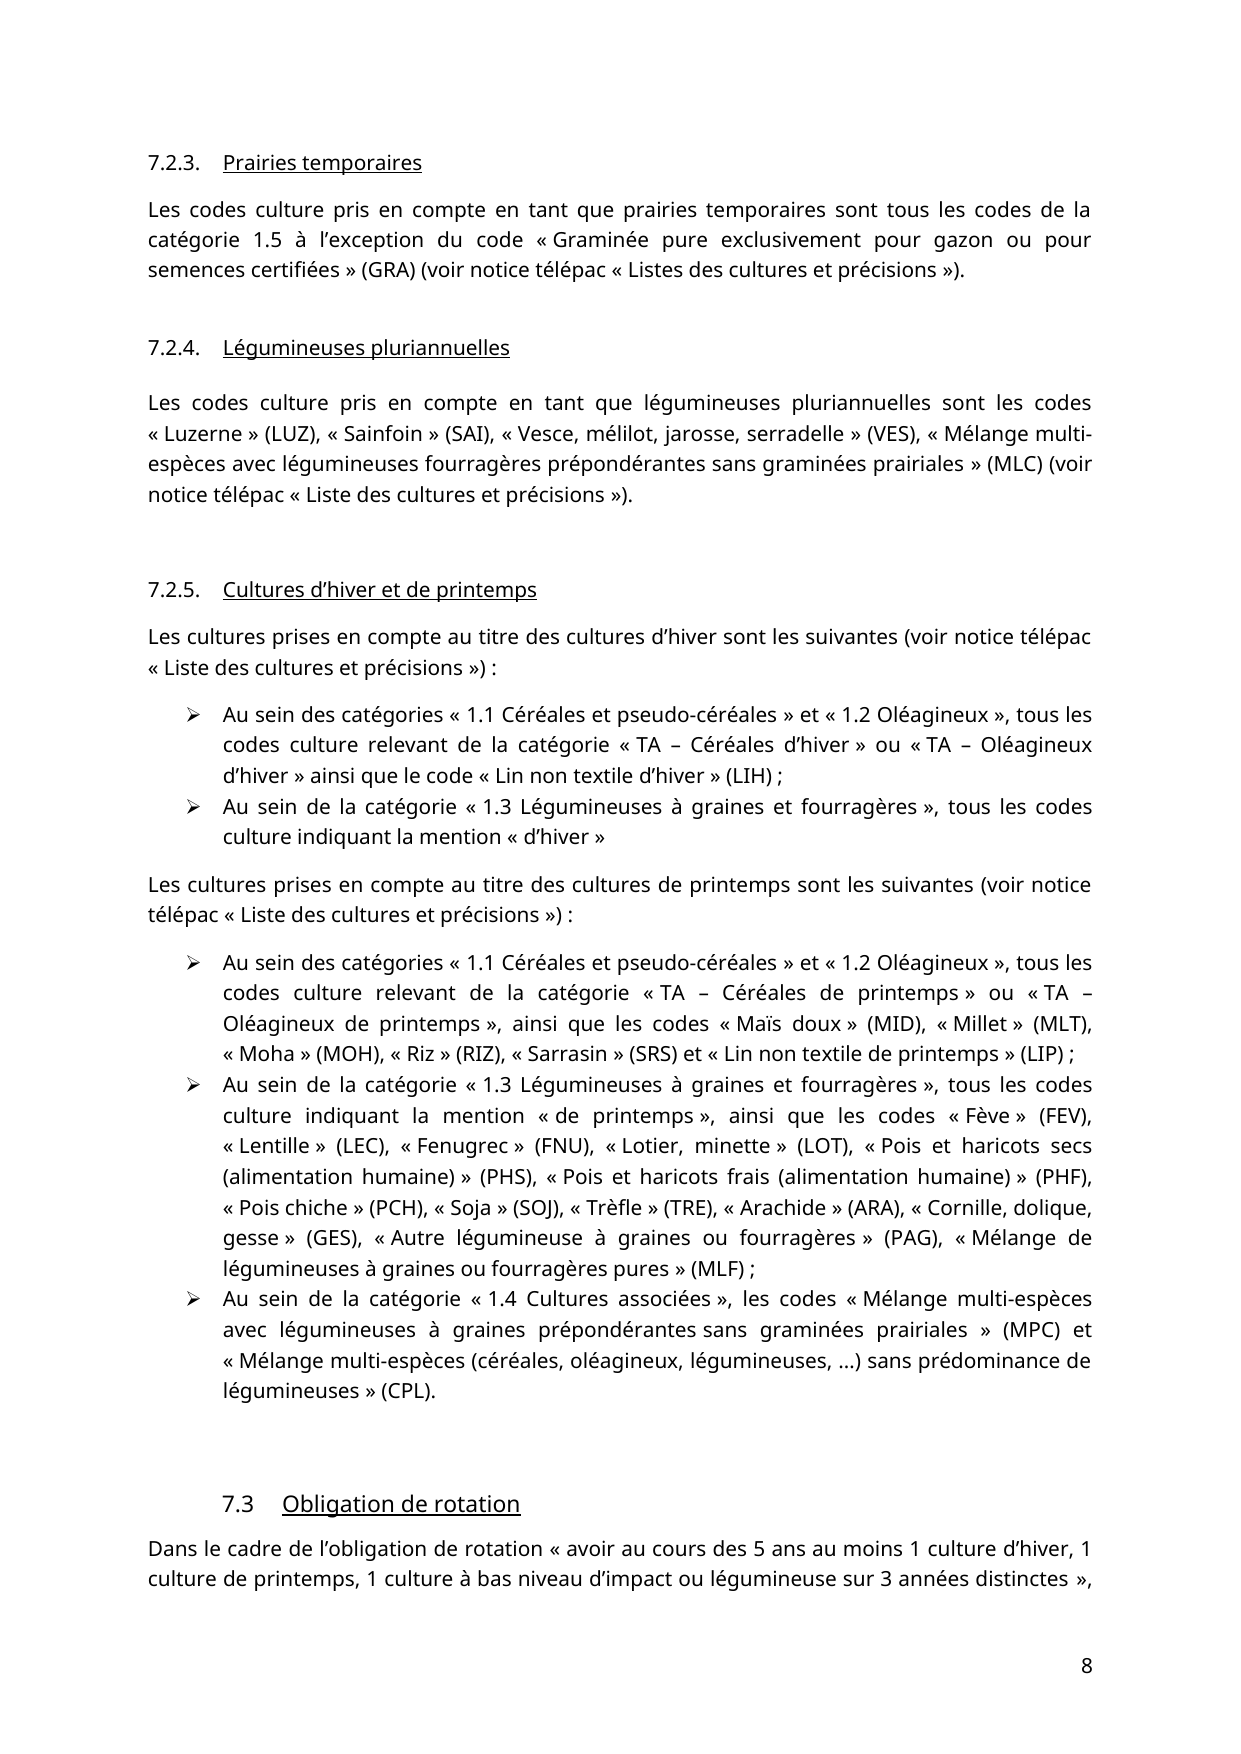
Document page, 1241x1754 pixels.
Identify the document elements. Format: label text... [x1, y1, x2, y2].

list Cultures d’hiver et de printemps [148, 575, 1092, 603]
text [148, 1534, 1092, 1593]
list Au sein de la catégorie « 1.4 Cultures associées », les codes « Mélange multi-espèces avec légumineuses à graines prépondérantes sans graminées prairiales » (MPC) et « Mélange multi-espèces (céréales, oléagineux, légumineuses, …) sans prédominance de légumineuses » (CPL). [185, 1284, 1092, 1405]
list Au sein de la catégorie « 1.3 Légumineuses à graines et fourragères », tous les codes culture indiquant la mention « de printemps », ainsi que les codes « Fève » (FEV), « Lentille » (LEC), « Fenugrec » (FNU), « Lotier, minette » (LOT), « Pois et haricots secs (alimentation humaine) » (PHS), « Pois et haricots frais (alimentation humaine) » (PHF), « Pois chiche » (PCH), « Soja » (SOJ), « Trèfle » (TRE), « Arachide » (ARA), « Cornille, dolique, gesse » (GES), « Autre légumineuse à graines ou fourragères » (PAG), « Mélange de légumineuses à graines ou fourragères pures » (MLF) ; [185, 1070, 1092, 1282]
text Les cultures prises en compte au titre des cultures d’hiver sont les suivantes (voir notice télépac « Liste des cultures et précisions ») : [148, 622, 1092, 681]
subtitle Obligation de rotation [222, 1488, 1092, 1519]
text Les codes culture pris en compte en tant que prairies temporaires sont tous les codes de la catégorie 1.5 à l’exception du code « Graminée pure exclusivement pour gazon ou pour semences certifiées » (GRA) (voir notice télépac « Listes des cultures et précisions »). [148, 195, 1092, 284]
list Au sein des catégories « 1.1 Céréales et pseudo-céréales » et « 1.2 Oléagineux », tous les codes culture relevant de la catégorie « TA – Céréales d’hiver » ou « TA – Oléagineux d’hiver » ainsi que le code « Lin non textile d’hiver » (LIH) ; [185, 700, 1092, 789]
list Au sein de la catégorie « 1.3 Légumineuses à graines et fourragères », tous les codes culture indiquant la mention « d’hiver » [185, 792, 1092, 851]
list Prairies temporaires [148, 148, 1092, 176]
text Les codes culture pris en compte en tant que légumineuses pluriannuelles sont les codes « Luzerne » (LUZ), « Sainfoin » (SAI), « Vesce, mélilot, jarosse, serradelle » (VES), « Mélange multi-espèces avec légumineuses fourragères prépondérantes sans graminées prairiales » (MLC) (voir notice télépac « Liste des cultures et précisions »). [148, 388, 1092, 508]
list Au sein des catégories « 1.1 Céréales et pseudo-céréales » et « 1.2 Oléagineux », tous les codes culture relevant de la catégorie « TA – Céréales de printemps » ou « TA – Oléagineux de printemps », ainsi que les codes « Maïs doux » (MID), « Millet » (MLT), « Moha » (MOH), « Riz » (RIZ), « Sarrasin » (SRS) et « Lin non textile de printemps » (LIP) ; [185, 948, 1092, 1068]
text Les cultures prises en compte au titre des cultures de printemps sont les suivantes (voir notice télépac « Liste des cultures et précisions ») : [148, 870, 1092, 929]
list Légumineuses pluriannuelles [148, 333, 1092, 361]
